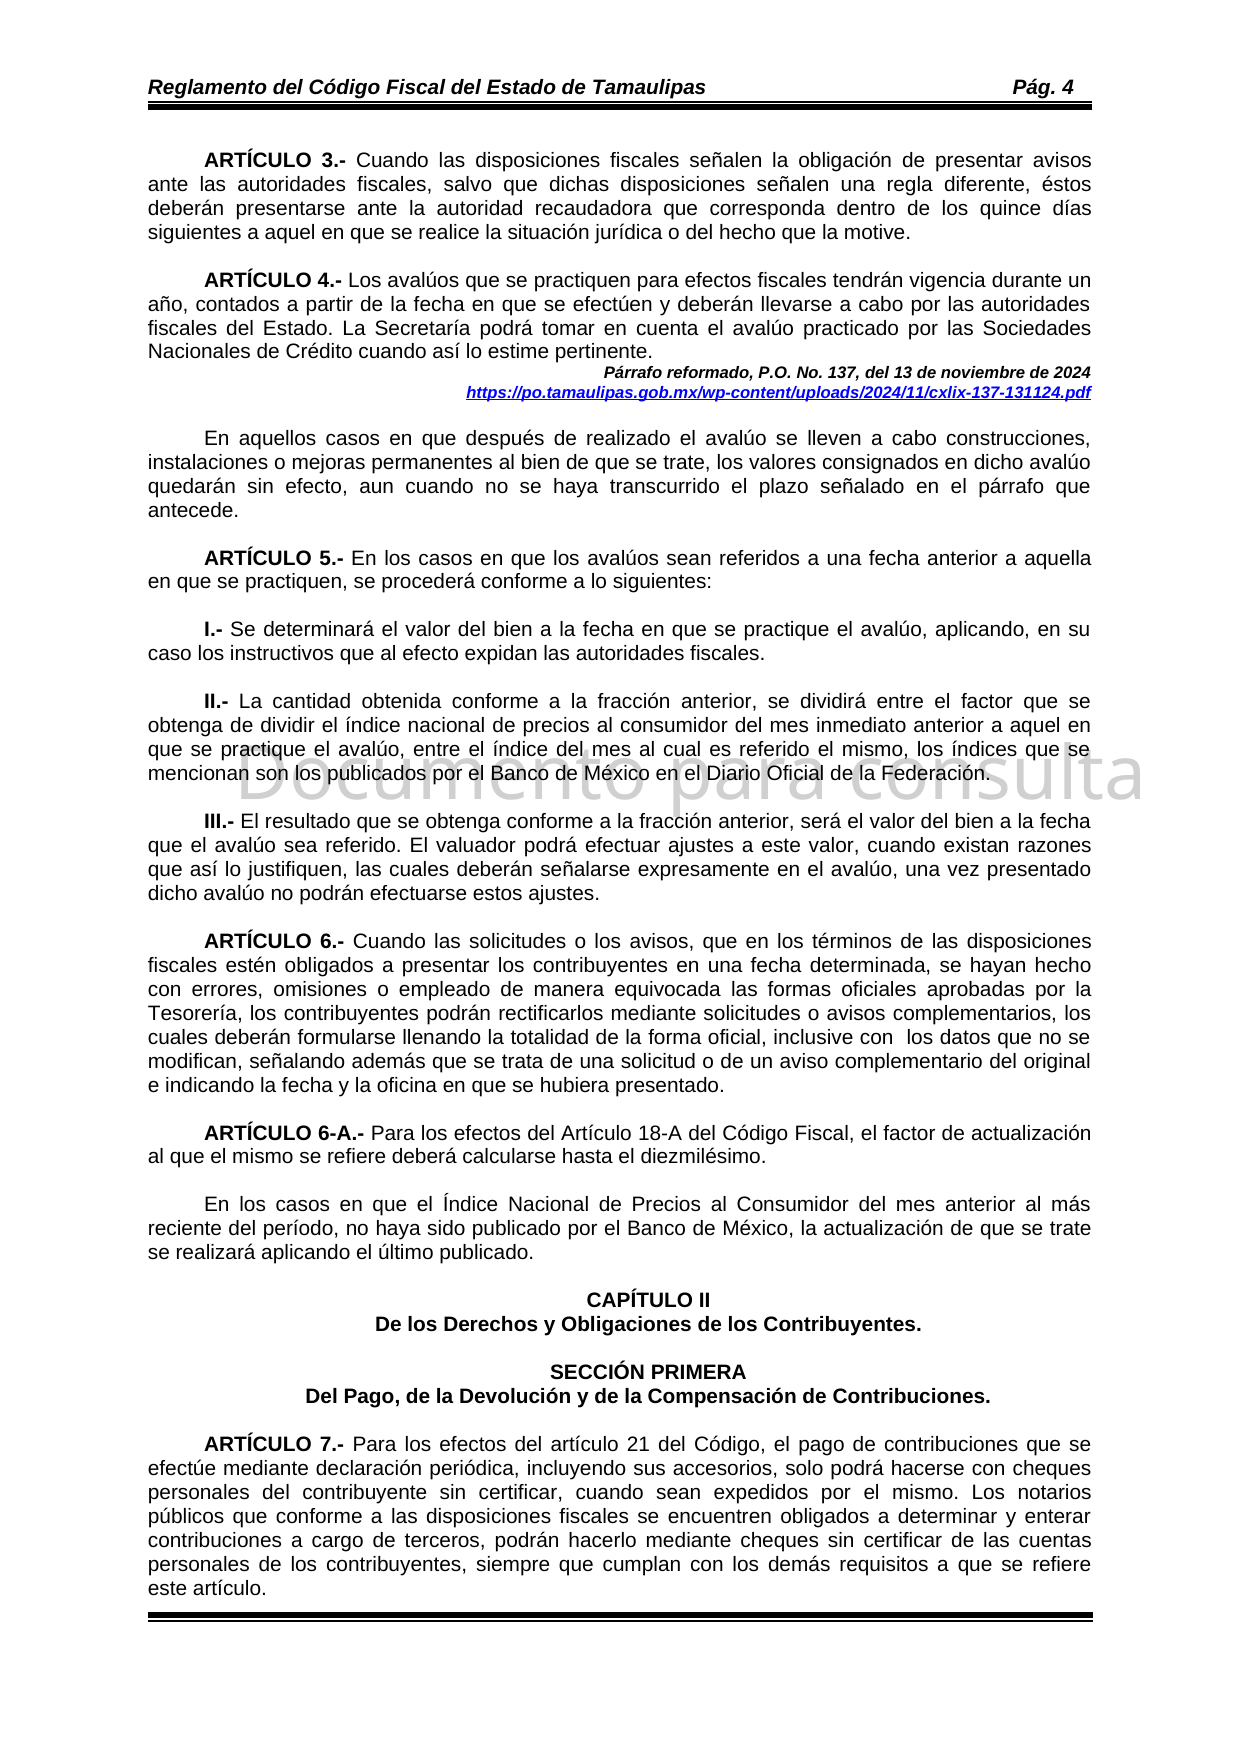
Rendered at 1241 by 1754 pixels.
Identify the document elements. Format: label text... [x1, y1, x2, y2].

text SECCIÓN PRIMERA [148, 1360, 1093, 1384]
text ARTÍCULO 4.- Los avalúos que se practiquen para efectos fiscales tendrán vigencia durante un año, contados a partir de la fecha en que se efectúen y deberán llevarse a cabo por las autoridades fiscales del Estado. La Secretaría podrá tomar en cuenta el avalúo practicado por las Sociedades Nacionales de Crédito cuando así lo estime pertinente. [148, 267, 1093, 363]
text De los Derechos y Obligaciones de los Contribuyentes. [148, 1312, 1093, 1336]
text II.- La cantidad obtenida conforme a la fracción anterior, se dividirá entre el factor que se obtenga de dividir el índice nacional de precios al consumidor del mes inmediato anterior a aquel en que se practique el avalúo, entre el índice del mes al cual es referido el mismo, los índices que se mencionan son los publicados por el Banco de México en el Diario Oficial de la Federación. [148, 689, 1093, 785]
text https://po.tamaulipas.gob.mx/wp-content/uploads/2024/11/cxlix-137-131124.pdf [148, 382, 1093, 402]
text ARTÍCULO 5.- En los casos en que los avalúos sean referidos a una fecha anterior a aquella en que se practiquen, se procederá conforme a lo siguientes: [148, 545, 1093, 593]
text ARTÍCULO 6.- Cuando las solicitudes o los avisos, que en los términos de las disposiciones fiscales estén obligados a presentar los contribuyentes en una fecha determinada, se hayan hecho con errores, omisiones o empleado de manera equivocada las formas oficiales aprobadas por la Tesorería, los contribuyentes podrán rectificarlos mediante solicitudes o avisos complementarios, los cuales deberán formularse llenando la totalidad de la forma oficial, inclusive con los datos que no se modifican, señalando además que se trata de una solicitud o de un aviso complementario del original e indicando la fecha y la oficina en que se hubiera presentado. [148, 929, 1093, 1096]
text Del Pago, de la Devolución y de la Compensación de Contribuciones. [148, 1384, 1093, 1408]
text ARTÍCULO 6-A.- Para los efectos del Artículo 18-A del Código Fiscal, el factor de actualización al que el mismo se refiere deberá calcularse hasta el diezmilésimo. [148, 1120, 1093, 1168]
text Párrafo reformado, P.O. No. 137, del 13 de noviembre de 2024 [252, 363, 1092, 382]
text CAPÍTULO II [148, 1288, 1093, 1312]
text En aquellos casos en que después de realizado el avalúo se lleven a cabo construcciones, instalaciones o mejoras permanentes al bien de que se trate, los valores consignados en dicho avalúo quedarán sin efecto, aun cuando no se haya transcurrido el plazo señalado en el párrafo que antecede. [148, 426, 1093, 521]
text ARTÍCULO 7.- Para los efectos del artículo 21 del Código, el pago de contribuciones que se efectúe mediante declaración periódica, incluyendo sus accesorios, solo podrá hacerse con cheques personales del contribuyente sin certificar, cuando sean expedidos por el mismo. Los notarios públicos que conforme a las disposiciones fiscales se encuentren obligados a determinar y enterar contribuciones a cargo de terceros, podrán hacerlo mediante cheques sin certificar de las cuentas personales de los contribuyentes, siempre que cumplan con los demás requisitos a que se refiere este artículo. [148, 1432, 1093, 1599]
text ARTÍCULO 3.- Cuando las disposiciones fiscales señalen la obligación de presentar avisos ante las autoridades fiscales, salvo que dichas disposiciones señalen una regla diferente, éstos deberán presentarse ante la autoridad recaudadora que corresponda dentro de los quince días siguientes a aquel en que se realice la situación jurídica o del hecho que la motive. [148, 148, 1093, 243]
text III.- El resultado que se obtenga conforme a la fracción anterior, será el valor del bien a la fecha que el avalúo sea referido. El valuador podrá efectuar ajustes a este valor, cuando existan razones que así lo justifiquen, las cuales deberán señalarse expresamente en el avalúo, una vez presentado dicho avalúo no podrán efectuarse estos ajustes. [148, 809, 1093, 905]
text I.- Se determinará el valor del bien a la fecha en que se practique el avalúo, aplicando, en su caso los instructivos que al efecto expidan las autoridades fiscales. [148, 617, 1093, 665]
text En los casos en que el Índice Nacional de Precios al Consumidor del mes anterior al más reciente del período, no haya sido publicado por el Banco de México, la actualización de que se trate se realizará aplicando el último publicado. [148, 1192, 1093, 1264]
